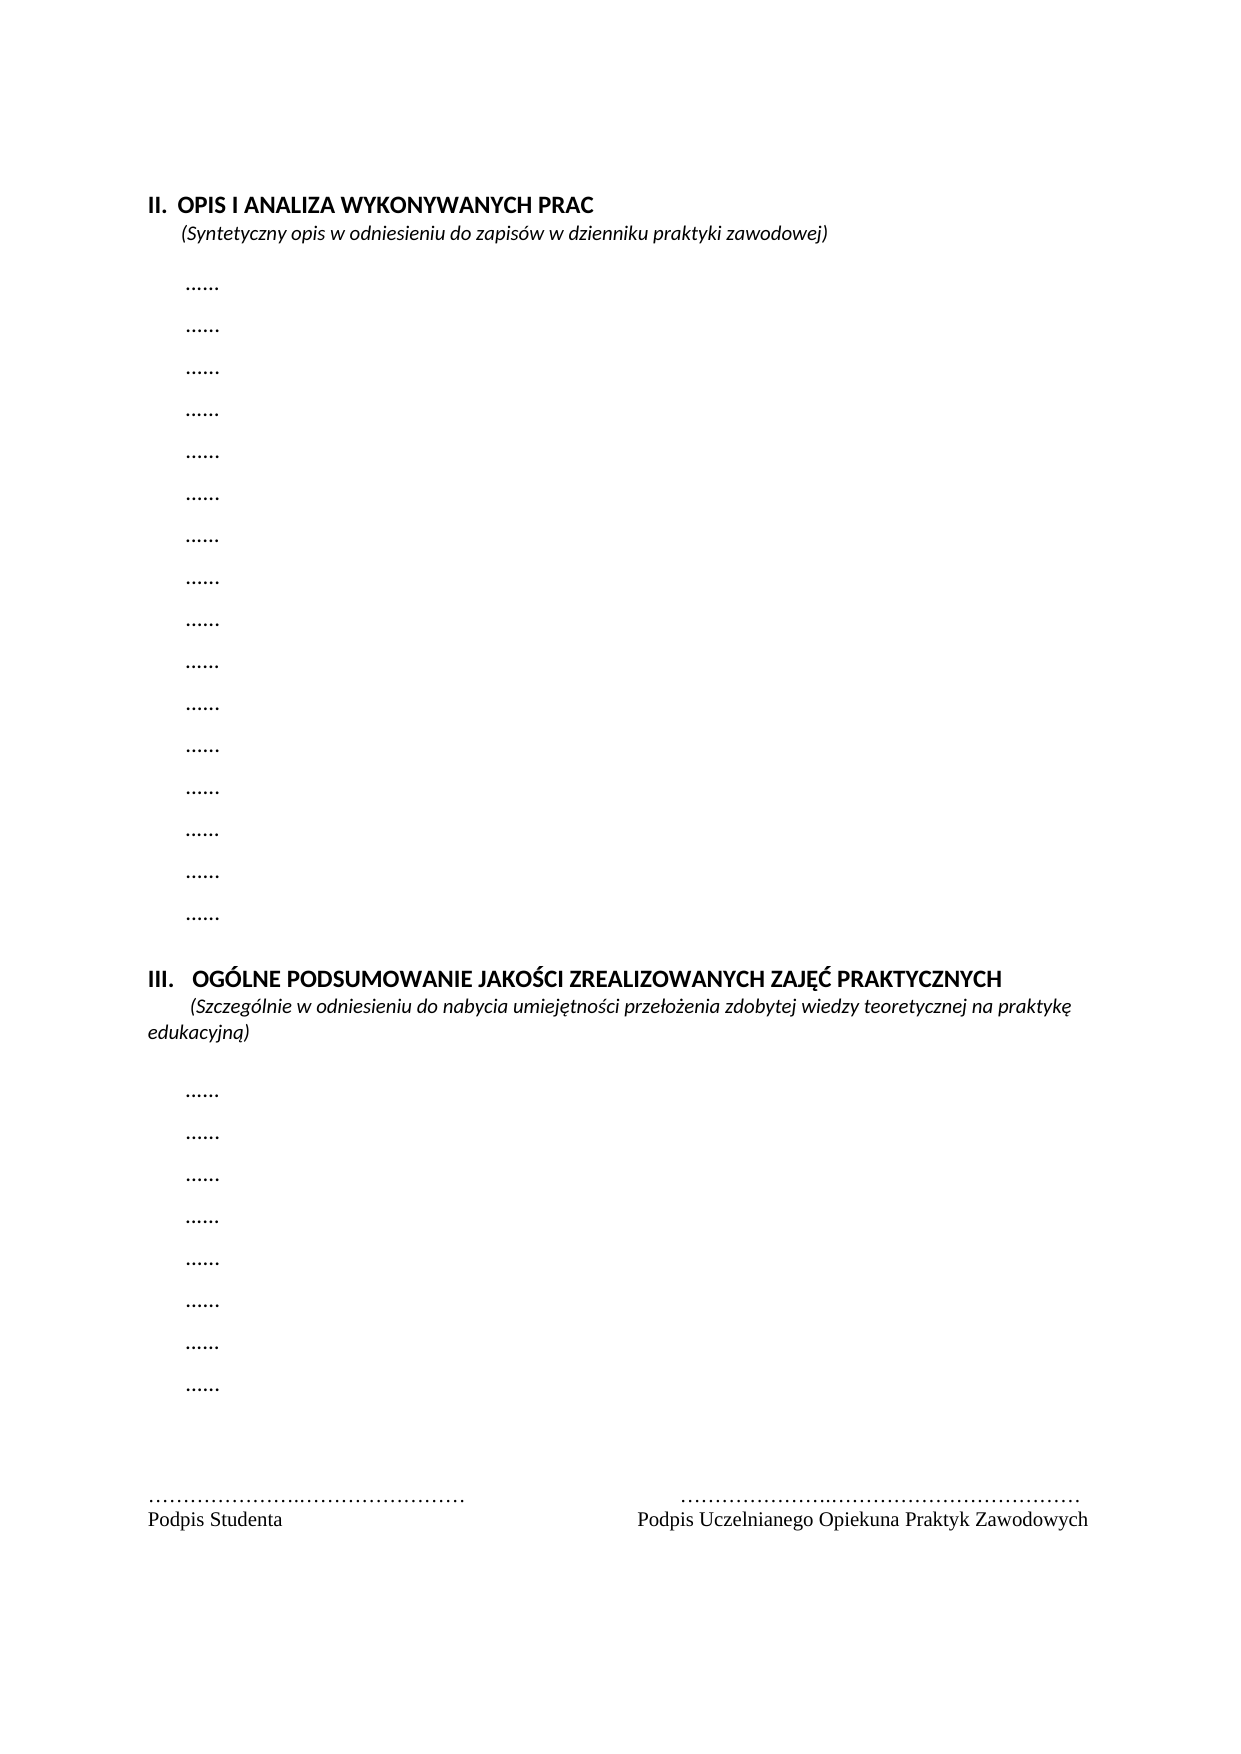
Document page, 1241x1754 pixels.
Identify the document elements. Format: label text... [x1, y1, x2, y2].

text ...... [185, 772, 1093, 800]
text ...... [185, 1159, 1093, 1187]
text ...... [185, 1243, 1093, 1271]
list OGÓLNE PODSUMOWANIE JAKOŚCI ZREALIZOWANYCH ZAJĘĆ PRAKTYCZNYCH [148, 963, 1093, 993]
text ...... [185, 814, 1093, 842]
text (Syntetyczny opis w odniesieniu do zapisów w dzienniku praktyki zawodowej) [148, 220, 1093, 246]
text ...... [185, 1327, 1093, 1355]
text ...... [185, 1285, 1093, 1313]
text ...... [185, 688, 1093, 716]
text ...... [185, 478, 1093, 506]
text ...... [185, 268, 1093, 296]
text ...... [185, 730, 1093, 758]
text (Szczególnie w odniesieniu do nabycia umiejętności przełożenia zdobytej wiedzy teoretycznej na praktykę edukacyjną) [148, 993, 1093, 1044]
text ...... [185, 310, 1093, 338]
text ...... [185, 520, 1093, 548]
text ...... [185, 352, 1093, 380]
text ...... [185, 562, 1093, 590]
text ...... [185, 1201, 1093, 1229]
text ...... [185, 1369, 1093, 1397]
text ...... [185, 604, 1093, 632]
text ………………….…………………… ………………….……………………………… Podpis Studenta Podpis Uczelnianego Opiekuna Praktyk Zawodowych [148, 1483, 1093, 1531]
list OPIS I ANALIZA WYKONYWANYCH PRAC [148, 189, 1093, 220]
text ...... [185, 646, 1093, 674]
text ...... [185, 898, 1093, 926]
text ...... [185, 1075, 1093, 1103]
text ...... [185, 394, 1093, 422]
text ...... [185, 1117, 1093, 1145]
text ...... [185, 856, 1093, 884]
text ...... [185, 436, 1093, 464]
